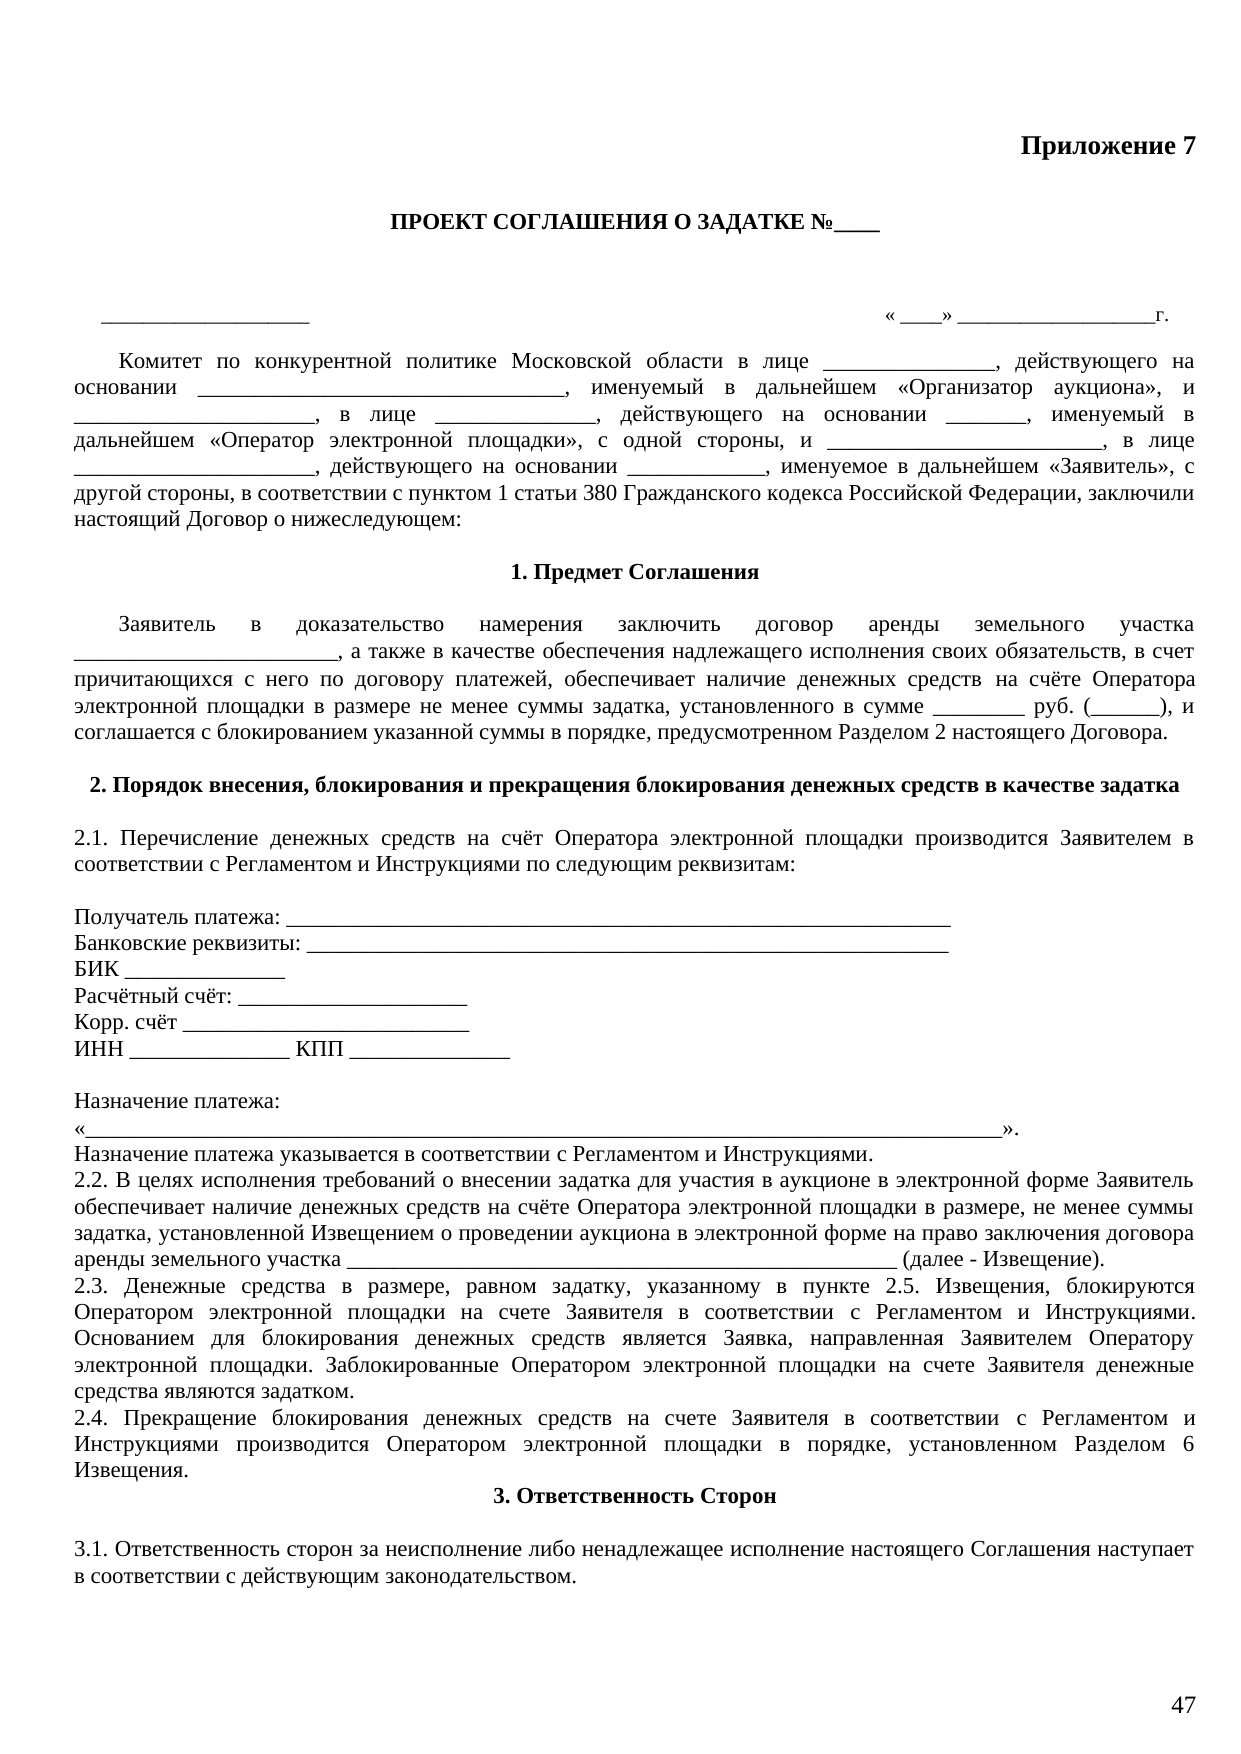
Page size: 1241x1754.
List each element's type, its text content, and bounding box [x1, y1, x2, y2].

text Назначение платежа указывается в соответствии с Регламентом и Инструкциями. [74, 1140, 1196, 1166]
text Корр. счёт _________________________ [74, 1008, 1196, 1034]
text 2. Порядок внесения, блокирования и прекращения блокирования денежных средств в качестве задатка [74, 771, 1196, 797]
text 2.4. Прекращение блокирования денежных средств на счете Заявителя в соответствии с Регламентом и Инструкциями производится Оператором электронной площадки в порядке, установленном Разделом 6 Извещения. [74, 1403, 1196, 1483]
subtitle Приложение 7 [74, 129, 1196, 161]
text Получатель платежа: __________________________________________________________ [74, 903, 1196, 929]
text 1. Предмет Соглашения [74, 558, 1196, 584]
text Заявитель в доказательство намерения заключить договор аренды земельного участка _______________________, а также в качестве обеспечения надлежащего исполнения своих обязательств, в счет причитающихся с него по договору платежей, обеспечивает наличие денежных средств на счёте Оператора электронной площадки в размере не менее суммы задатка, установленного в сумме ________ руб. (______), и соглашается с блокированием указанной суммы в порядке, предусмотренном Разделом 2 настоящего Договора. [74, 611, 1196, 745]
text ПРОЕКТ СОГЛАШЕНИЯ О ЗАДАТКЕ №____ [74, 208, 1196, 234]
text ИНН ______________ КПП ______________ [74, 1034, 1196, 1061]
text Назначение платежа: [74, 1087, 1196, 1114]
text «________________________________________________________________________________». [74, 1114, 1196, 1140]
text 2.3. Денежные средства в размере, равном задатку, указанному в пункте 2.5. Извещения, блокируются Оператором электронной площадки на счете Заявителя в соответствии с Регламентом и Инструкциями. Основанием для блокирования денежных средств является Заявка, направленная Заявителем Оператору электронной площадки. Заблокированные Оператором электронной площадки на счете Заявителя денежные средства являются задатком. [74, 1272, 1196, 1403]
text 3. Ответственность Сторон [74, 1483, 1196, 1509]
text 3.1. Ответственность сторон за неисполнение либо ненадлежащее исполнение настоящего Соглашения наступает в соответствии с действующим законодательством. [74, 1535, 1196, 1588]
text 2.2. В целях исполнения требований о внесении задатка для участия в аукционе в электронной форме Заявитель обеспечивает наличие денежных средств на счёте Оператора электронной площадки в размере, не менее суммы задатка, установленной Извещением о проведении аукциона в электронной форме на право заключения договора аренды земельного участка ________________________________________________ (далее - Извещение). [74, 1166, 1196, 1272]
text Расчётный счёт: ____________________ [74, 982, 1196, 1008]
text Банковские реквизиты: ________________________________________________________ [74, 929, 1196, 956]
text 2.1. Перечисление денежных средств на счёт Оператора электронной площадки производится Заявителем в соответствии с Регламентом и Инструкциями по следующим реквизитам: [74, 824, 1196, 876]
text БИК ______________ [74, 956, 1196, 982]
text Комитет по конкурентной политике Московской области в лице _______________, действующего на основании ________________________________, именуемый в дальнейшем «Организатор аукциона», и _____________________, в лице ______________, действующего на основании _______, именуемый в дальнейшем «Оператор электронной площадки», с одной стороны, и ________________________, в лице _____________________, действующего на основании ____________, именуемое в дальнейшем «Заявитель», с другой стороны, в соответствии с пунктом 1 статьи 380 Гражданского кодекса Российской Федерации, заключили настоящий Договор о нижеследующем: [74, 347, 1196, 531]
text ____________________ « ____» ___________________г. [74, 302, 1196, 326]
